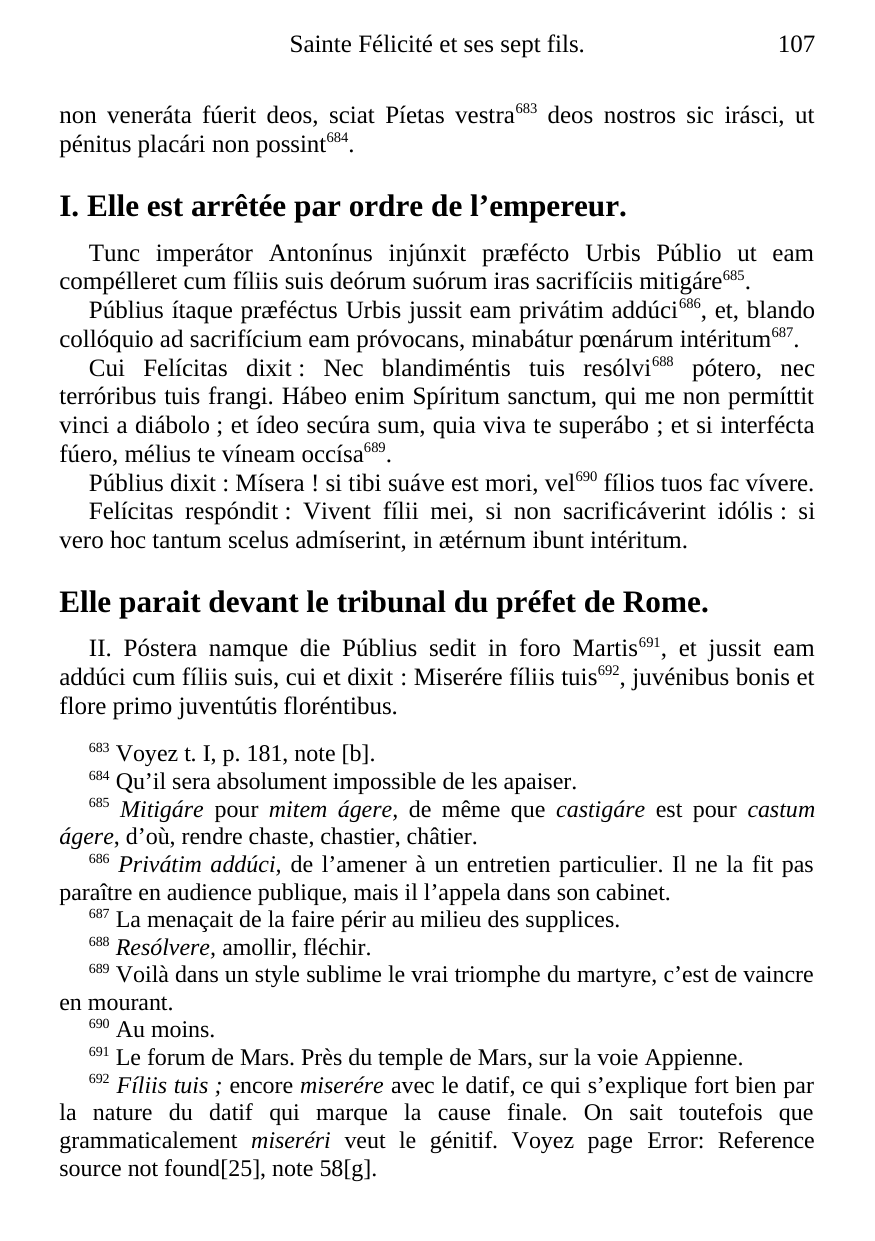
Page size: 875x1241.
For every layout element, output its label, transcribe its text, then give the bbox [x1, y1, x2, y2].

subtitle Elle parait devant le tribunal du préfet de Rome. [59, 583, 815, 619]
text II. Póstera namque die Públius sedit in foro Martis, et jussit eam addúci cum fíliis suis, cui et dixit : Miserére fíliis tuis, juvénibus bonis et flore primo juventútis floréntibus. [59, 633, 815, 720]
text Públius dixit : Mísera ! si tibi suáve est mori, vel fílios tuos fac vívere. [59, 468, 815, 496]
text Tunc imperátor Antonínus injúnxit præfécto Urbis Públio ut eam compélleret cum fíliis suis deórum suórum iras sacrifíciis mitigáre. [59, 238, 815, 295]
subtitle I. Elle est arrêtée par ordre de l’empereur. [59, 187, 815, 223]
text I. Tempóribus Antoníni imperatóris orta est sedítio pontíficum, et Felícitas illústris fémina cum septem fíliis suis Christianíssimis tenta est. Quæ, in viduitáte pérmanens, Deo suam vóverat castitátem, die noctúque oratiónibus vacans, magnam de se ædificatiónem castis méntibus dabat. Vidéntes autem pontífices præcónia Christiáni nóminis per eam profecísse, suggésserant de ea Antoníno Augústo, dicéntes : Contra salútem vestram múlier hæc vídua cum líliis suis, diis nostris insúltat : quæ si non veneráta fúerit deos, sciat Píetas vestra deos nostros sic irásci, ut pénitus placári non possint. [59, 100, 815, 158]
text Públius ítaque præféctus Urbis jussit eam privátim addúci, et, blando collóquio ad sacrifícium eam próvocans, minabátur pœnárum intéritum. [59, 295, 815, 353]
text Felícitas respóndit : Vivent fílii mei, si non sacrificáverint idólis : si vero hoc tantum scelus admíserint, in ætérnum ibunt intéritum. [59, 496, 815, 554]
text Cui Felícitas dixit : Nec blandiméntis tuis resólvi pótero, nec terróribus tuis frangi. Hábeo enim Spíritum sanctum, qui me non permíttit vinci a diábolo ; et ídeo secúra sum, quia viva te superábo ; et si interfécta fúero, mélius te víneam occísa. [59, 353, 815, 468]
